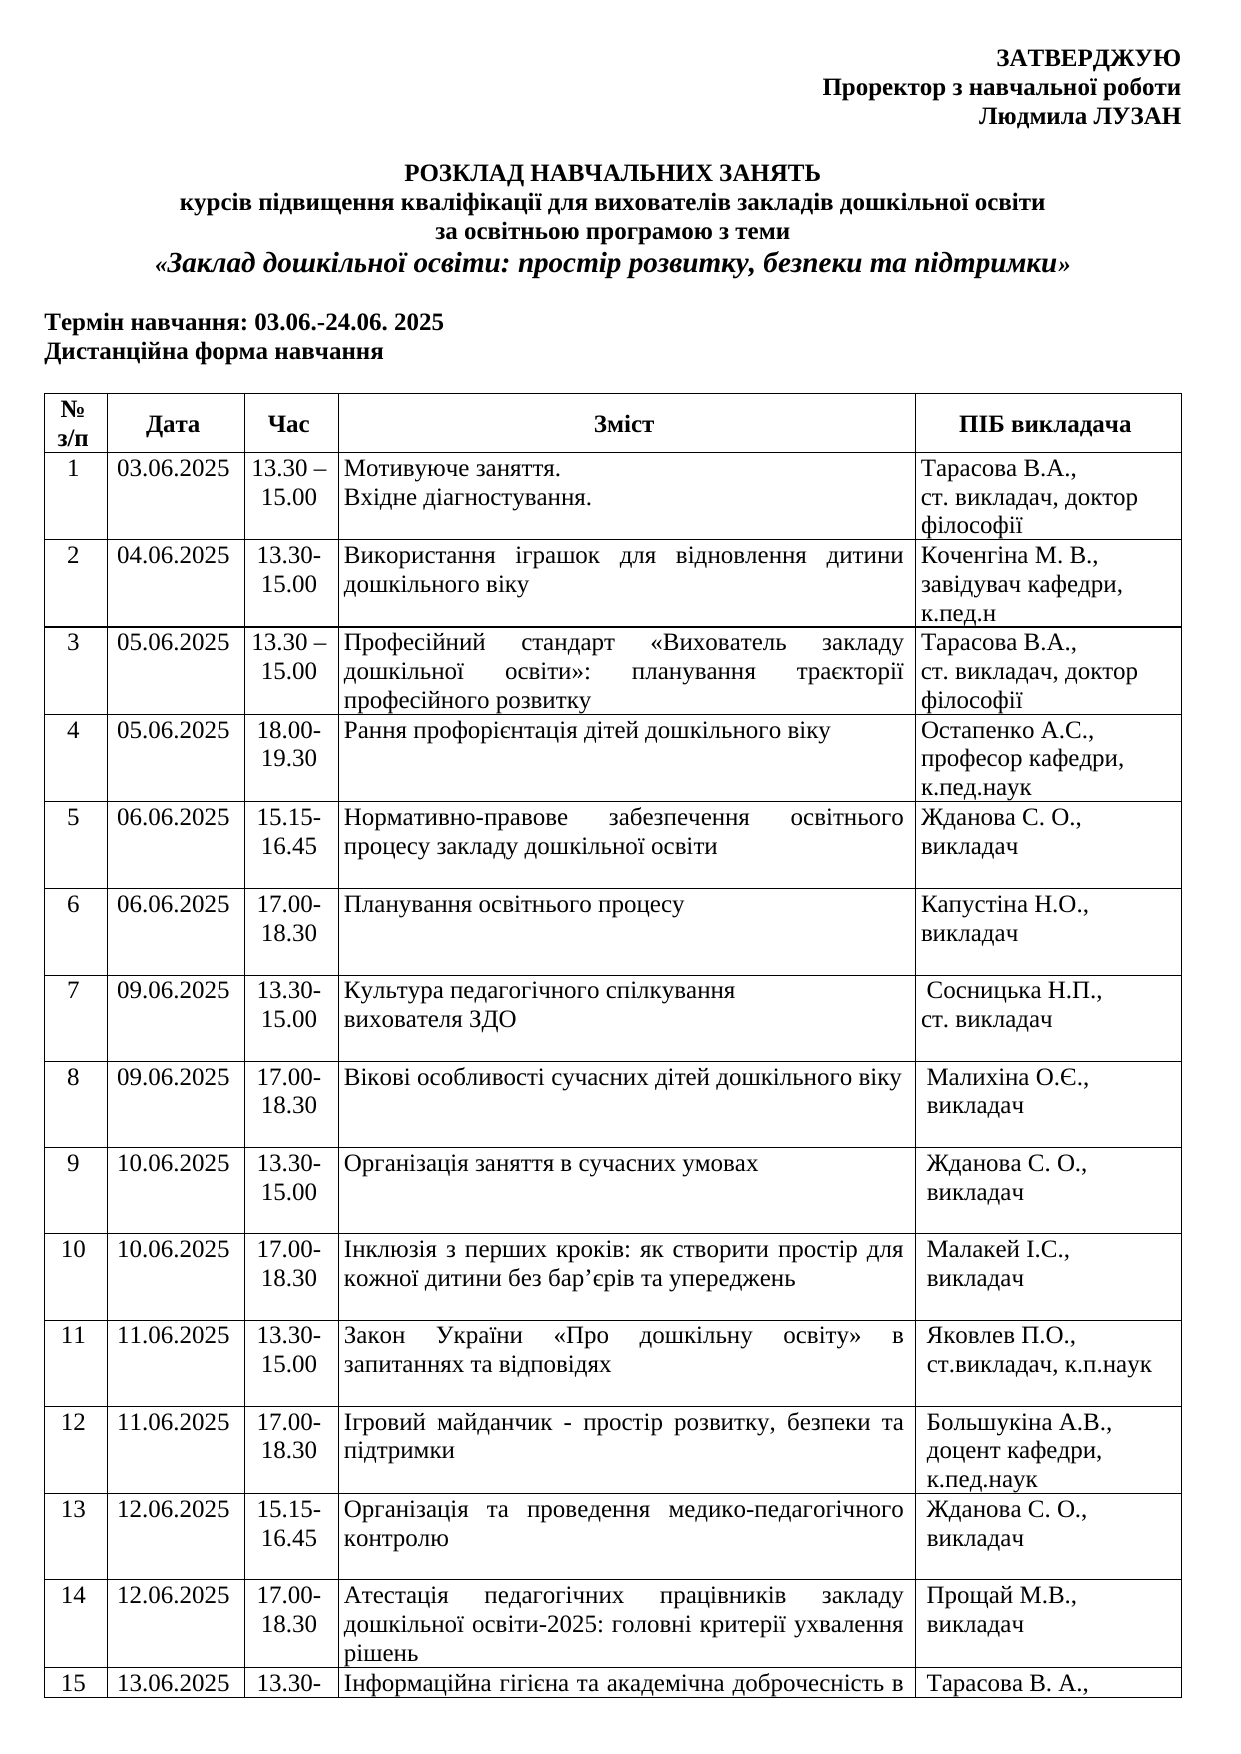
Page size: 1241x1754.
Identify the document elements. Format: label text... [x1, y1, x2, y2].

table_cell 03.06.2025 [108, 453, 244, 539]
table_cell 2 [45, 540, 107, 626]
table_cell Малакей І.С., викладач [916, 1234, 1181, 1319]
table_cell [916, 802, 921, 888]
table_cell 09.06.2025 [108, 976, 244, 1061]
table_cell 13.30 – 15.00 [245, 628, 338, 714]
table_cell Прощай М.В., викладач [916, 1580, 1181, 1667]
table_cell 11.06.2025 [108, 1321, 244, 1406]
table_cell 10.06.2025 [108, 1148, 244, 1233]
table_cell 13 [45, 1494, 107, 1579]
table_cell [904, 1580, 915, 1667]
table_cell 8 [45, 1062, 107, 1147]
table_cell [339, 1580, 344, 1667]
table_cell Закон України «Про дошкільну освіту» в запитаннях та відповідях [339, 1321, 915, 1406]
table_cell Організація та проведення медико-педагогічного контролю [339, 1494, 915, 1579]
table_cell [916, 1668, 1181, 1697]
table_header Час [245, 394, 338, 452]
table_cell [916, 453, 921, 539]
table_cell Ігровий майданчик - простір розвитку, безпеки та підтримки [339, 1407, 915, 1493]
table_cell 06.06.2025 [108, 802, 244, 888]
table_cell 13.30-15.00 [245, 540, 338, 626]
table_cell 11 [45, 1321, 107, 1406]
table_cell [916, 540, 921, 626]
text курсів підвищення кваліфікації для вихователів закладів дошкільної освіти [44, 187, 1181, 216]
table_cell 1 [45, 453, 107, 539]
text Людмила ЛУЗАН [44, 101, 1181, 130]
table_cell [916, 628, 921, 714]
table_cell 13.30-15.00 [245, 1148, 338, 1233]
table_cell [339, 1668, 915, 1697]
table_cell 9 [45, 1148, 107, 1233]
table_cell 13.30-15.00 [245, 976, 338, 1061]
table_cell 5 [45, 802, 107, 888]
text РОЗКЛАД НАВЧАЛЬНИХ ЗАНЯТЬ [44, 158, 1181, 187]
text Проректор з навчальної роботи [44, 72, 1181, 101]
table_cell 11.06.2025 [108, 1407, 244, 1493]
table_cell 7 [45, 976, 107, 1061]
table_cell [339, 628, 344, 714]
table_cell Мотивуюче заняття. Вхідне діагностування. [339, 453, 915, 539]
table_cell 05.06.2025 [108, 715, 244, 801]
table_cell 09.06.2025 [108, 1062, 244, 1147]
table_cell 6 [45, 889, 107, 974]
table_cell 13.30 – 15.00 [245, 453, 338, 539]
text «Заклад дошкільної освіти: простір розвитку, безпеки та підтримки» [44, 245, 1181, 278]
table_cell 05.06.2025 [108, 628, 244, 714]
table_cell 13.30-15.00 [245, 1668, 338, 1697]
table_cell Планування освітнього процесу [339, 889, 915, 974]
table_cell 17.00-18.30 [245, 1580, 338, 1667]
table_cell Яковлев П.О., ст.викладач, к.п.наук [916, 1321, 1181, 1406]
text Термін навчання: 03.06.-24.06. 2025 [44, 307, 1181, 336]
table_cell Організація заняття в сучасних умовах [339, 1148, 915, 1233]
table_cell 14 [45, 1580, 107, 1667]
table_cell 17.00-18.30 [245, 889, 338, 974]
table_cell Сосницька Н.П., ст. викладач [916, 976, 1181, 1061]
table_cell 06.06.2025 [108, 889, 244, 974]
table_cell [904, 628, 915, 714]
table_cell 13.30-15.00 [245, 1321, 338, 1406]
table_cell 15.15-16.45 [245, 1494, 338, 1579]
table_cell Жданова С. О., викладач [916, 1148, 1181, 1233]
table_cell 18.00-19.30 [245, 715, 338, 801]
table_cell 12.06.2025 [108, 1580, 244, 1667]
table_header Зміст [339, 394, 915, 452]
table_cell Жданова С. О., викладач [916, 1494, 1181, 1579]
table_cell Капустіна Н.О., викладач [916, 889, 1181, 974]
table_cell Інклюзія з перших кроків: як створити простір для кожної дитини без бар’єрів та упереджень [339, 1234, 915, 1319]
table_cell 04.06.2025 [108, 540, 244, 626]
table_cell Рання профорієнтація дітей дошкільного віку [339, 715, 915, 801]
table_cell 13.06.2025 [108, 1668, 244, 1697]
text Дистанційна форма навчання [44, 336, 1181, 364]
table_cell 12 [45, 1407, 107, 1493]
table_cell 17.00-18.30 [245, 1062, 338, 1147]
table_cell 17.00-18.30 [245, 1234, 338, 1319]
table_cell 15 [45, 1668, 107, 1697]
text ЗАТВЕРДЖУЮ [44, 43, 1181, 72]
table_cell 4 [45, 715, 107, 801]
table_cell 15.15-16.45 [245, 802, 338, 888]
table_cell 10.06.2025 [108, 1234, 244, 1319]
table_cell 17.00-18.30 [245, 1407, 338, 1493]
table_header Дата [108, 394, 244, 452]
table_cell Нормативно-правове забезпечення освітнього процесу закладу дошкільної освіти [339, 802, 915, 888]
table_header ПІБ викладача [916, 394, 1181, 452]
table_cell Культура педагогічного спілкування вихователя ЗДО [339, 976, 915, 1061]
table_cell Використання іграшок для відновлення дитини дошкільного віку [339, 540, 915, 626]
text за освітньою програмою з теми [44, 216, 1181, 245]
table_cell 10 [45, 1234, 107, 1319]
table_cell Малихіна О.Є., викладач [916, 1062, 1181, 1147]
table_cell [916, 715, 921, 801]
table_cell Большукіна А.В., доцент кафедри, к.пед.наук [916, 1407, 1181, 1493]
table_cell 3 [45, 628, 107, 714]
table_cell Вікові особливості сучасних дітей дошкільного віку [339, 1062, 915, 1147]
table_cell 12.06.2025 [108, 1494, 244, 1579]
